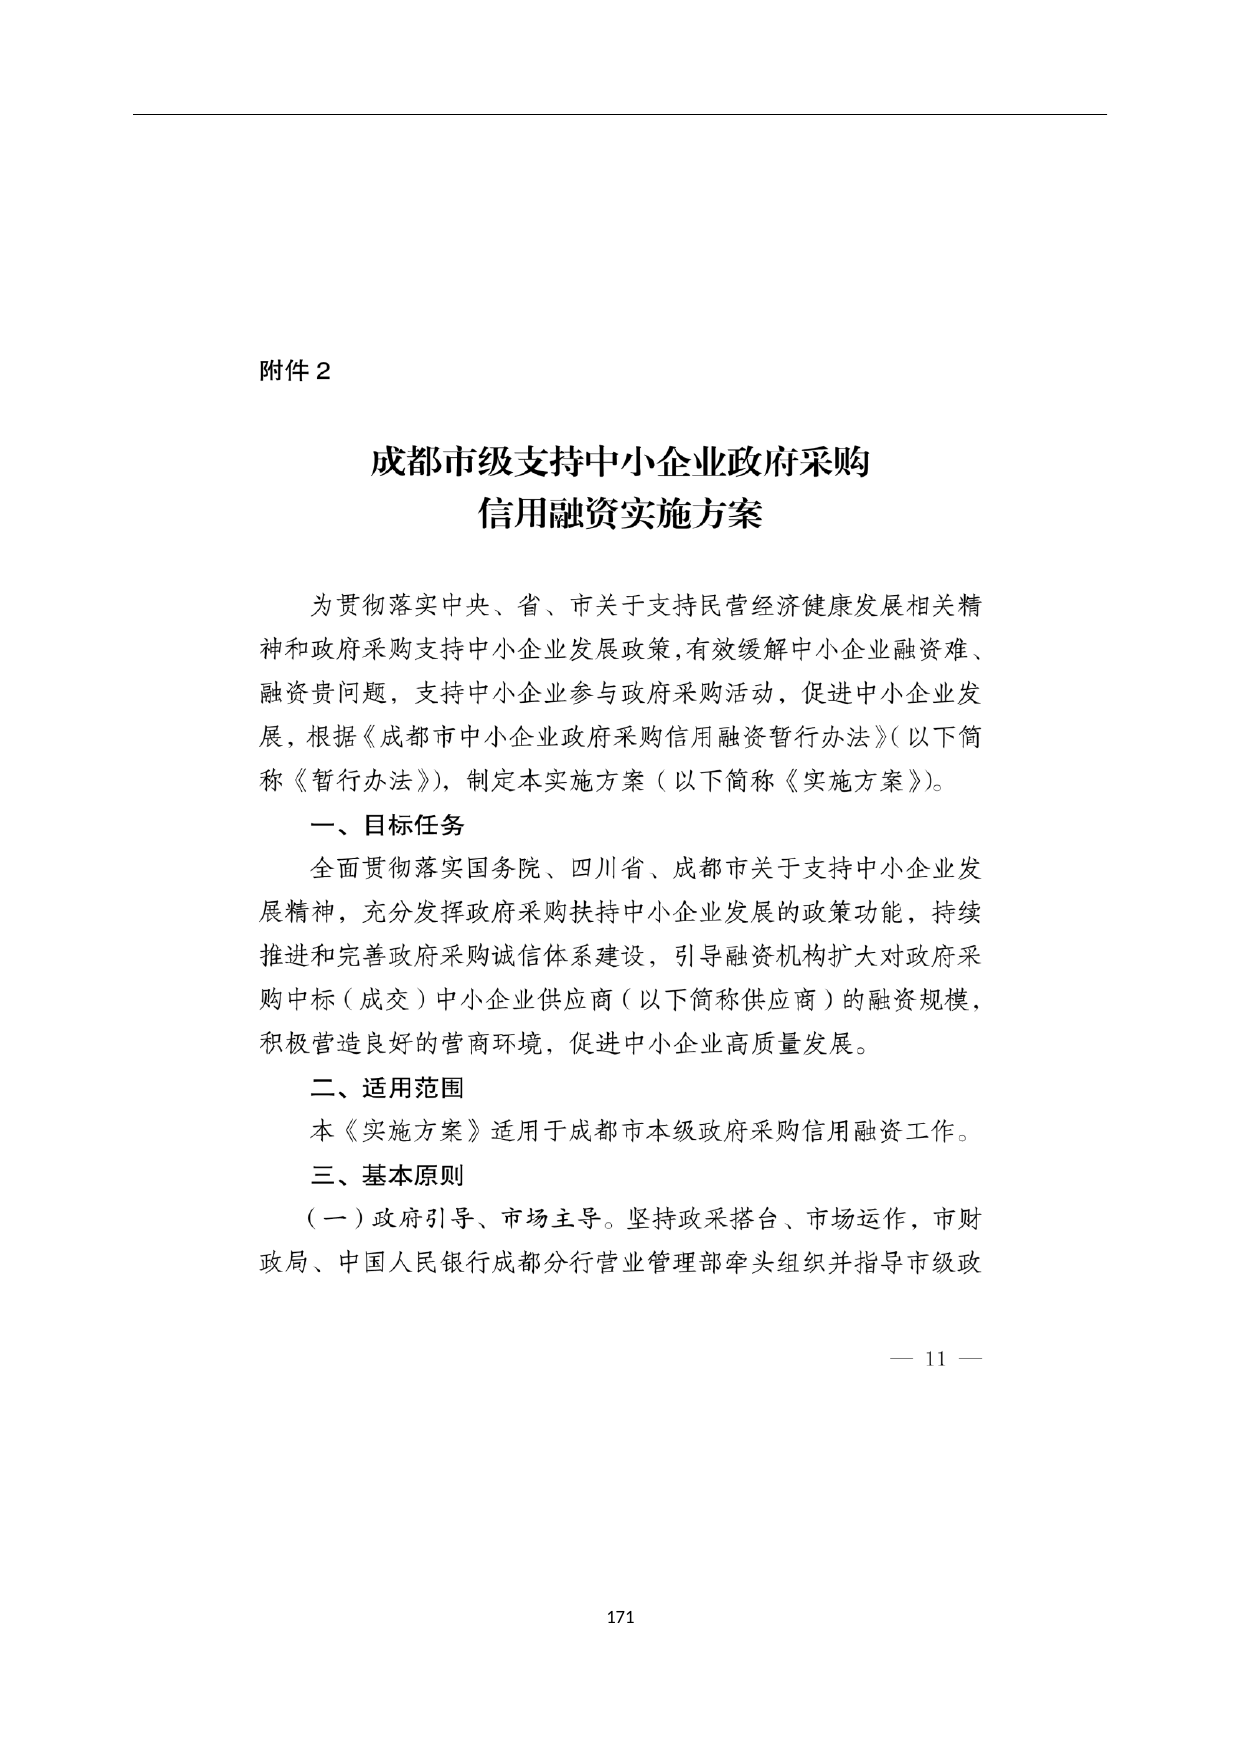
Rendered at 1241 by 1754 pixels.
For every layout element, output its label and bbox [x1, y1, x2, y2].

picture [132, 189, 1105, 1467]
